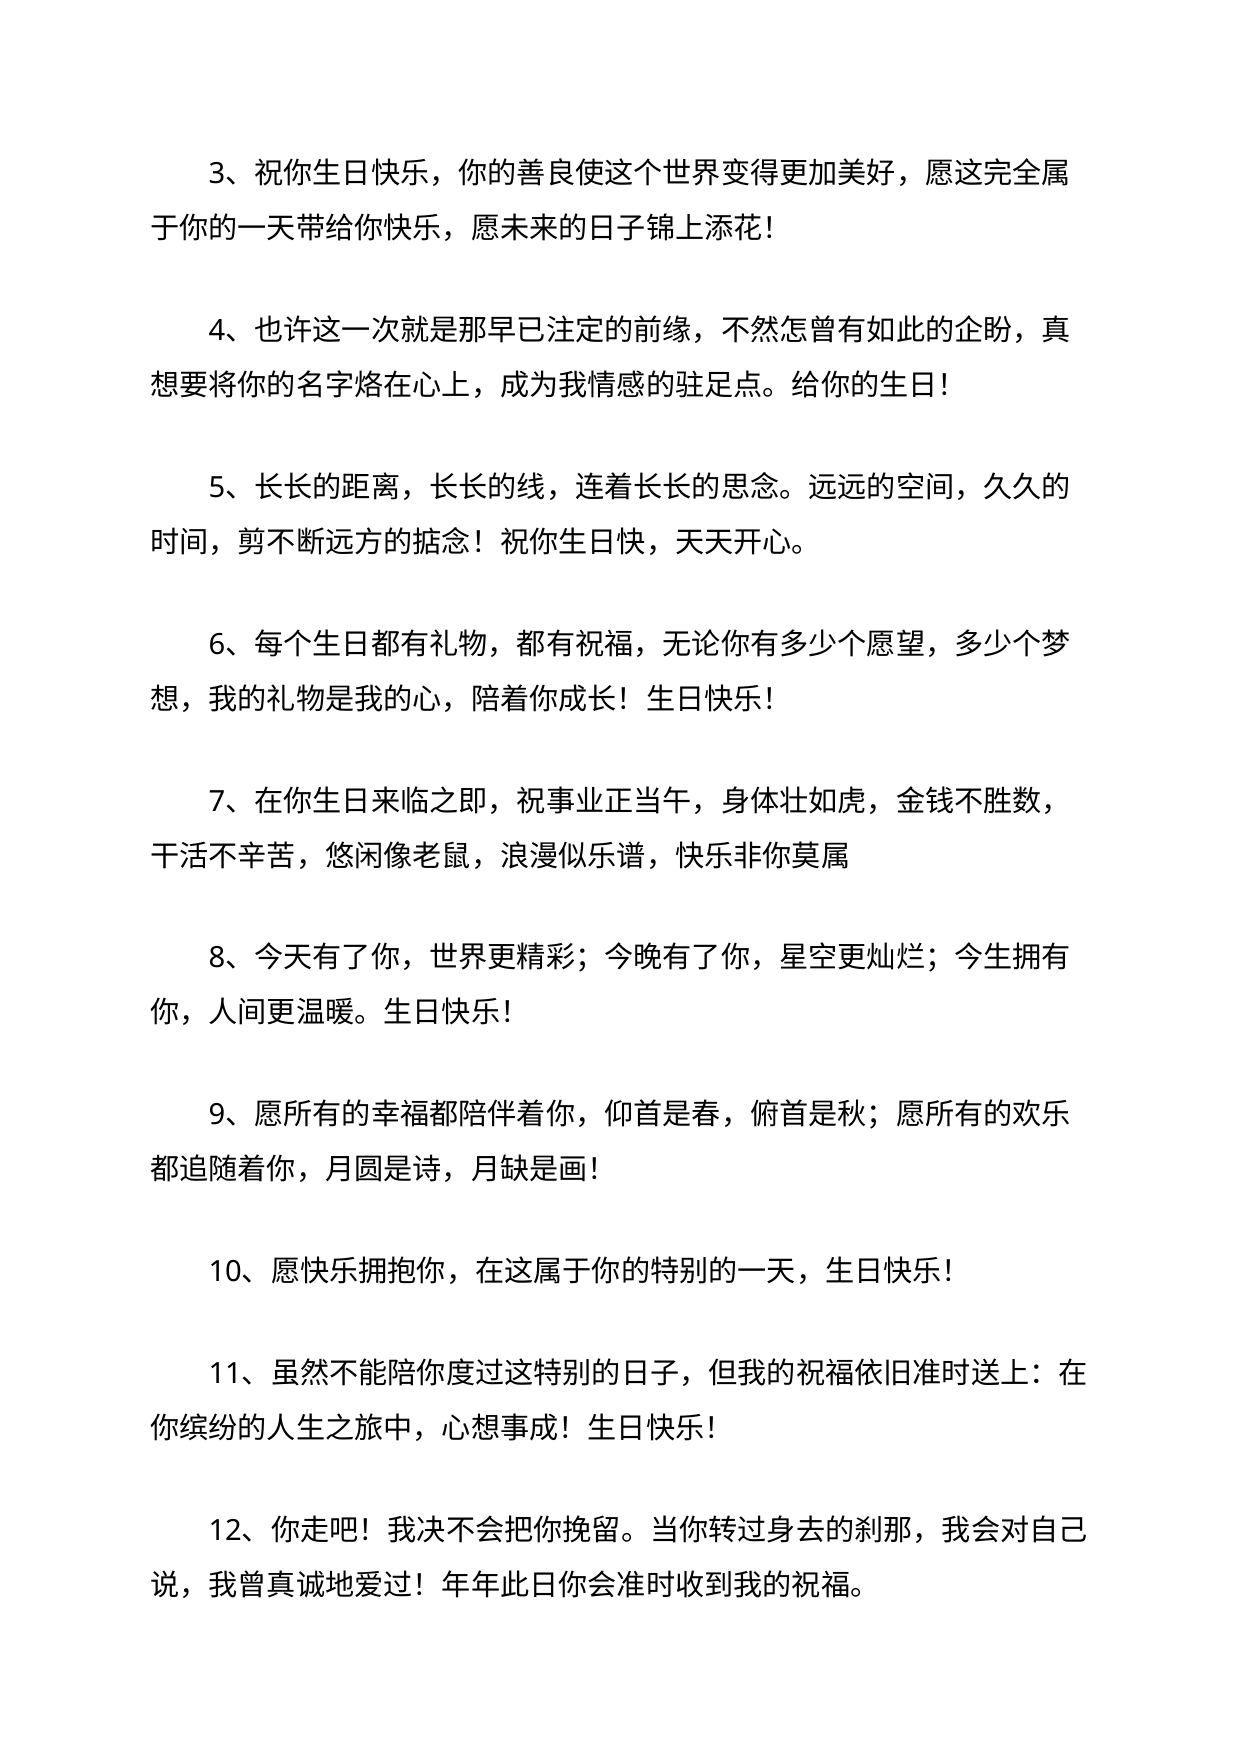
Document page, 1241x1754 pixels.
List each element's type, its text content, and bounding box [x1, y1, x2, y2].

text 4、也许这一次就是那早已注定的前缘，不然怎曾有如此的企盼，真想要将你的名字烙在心上，成为我情感的驻足点。给你的生日！ [150, 307, 1090, 404]
text 12、你走吧！我决不会把你挽留。当你转过身去的刹那，我会对自己说，我曾真诚地爱过！年年此日你会准时收到我的祝福。 [150, 1506, 1090, 1603]
text 11、虽然不能陪你度过这特别的日子，但我的祝福依旧准时送上：在你缤纷的人生之旅中，心想事成！生日快乐！ [150, 1349, 1090, 1447]
text 7、在你生日来临之即，祝事业正当午，身体壮如虎，金钱不胜数，干活不辛苦，悠闲像老鼠，浪漫似乐谱，快乐非你莫属 [150, 777, 1090, 874]
text 9、愿所有的幸福都陪伴着你，仰首是春，俯首是秋；愿所有的欢乐都追随着你，月圆是诗，月缺是画！ [150, 1091, 1090, 1188]
text 3、祝你生日快乐，你的善良使这个世界变得更加美好，愿这完全属于你的一天带给你快乐，愿未来的日子锦上添花！ [150, 150, 1090, 247]
text 10、愿快乐拥抱你，在这属于你的特别的一天，生日快乐！ [150, 1247, 1090, 1290]
text 5、长长的距离，长长的线，连着长长的思念。远远的空间，久久的时间，剪不断远方的掂念！祝你生日快，天天开心。 [150, 463, 1090, 561]
text 6、每个生日都有礼物，都有祝福，无论你有多少个愿望，多少个梦想，我的礼物是我的心，陪着你成长！生日快乐！ [150, 620, 1090, 718]
text 8、今天有了你，世界更精彩；今晚有了你，星空更灿烂；今生拥有你，人间更温暖。生日快乐！ [150, 934, 1090, 1031]
